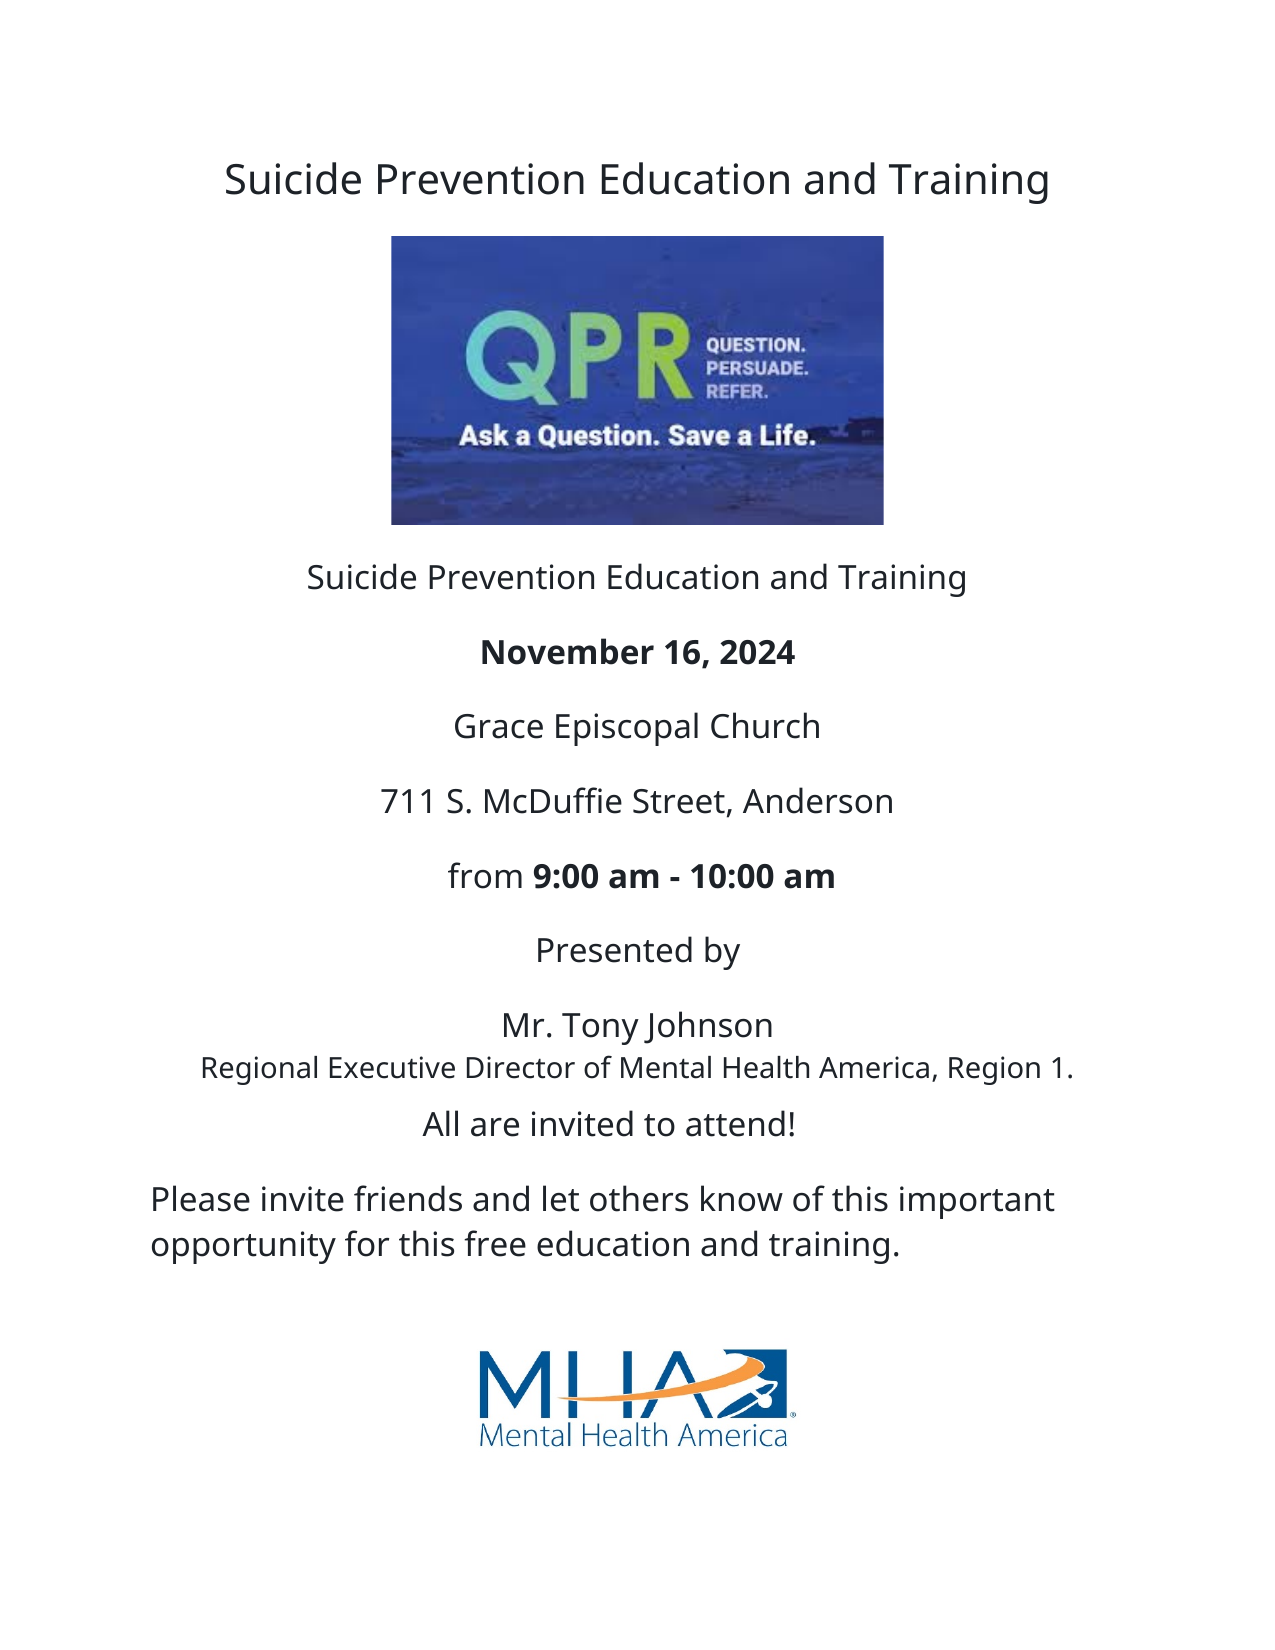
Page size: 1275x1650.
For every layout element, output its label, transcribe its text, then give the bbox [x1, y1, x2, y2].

text Suicide Prevention Education and Training [150, 554, 1125, 599]
text November 16, 2024 [150, 629, 1125, 674]
picture [433, 1295, 842, 1500]
text Please invite friends and let others know of this important opportunity for this free education and training. [150, 1176, 1125, 1267]
text Presented by [150, 927, 1125, 972]
picture [391, 236, 884, 525]
text Mr. Tony Johnson [150, 1002, 1125, 1047]
text Suicide Prevention Education and Training [150, 150, 1125, 207]
text Grace Episcopal Church [150, 703, 1125, 749]
text Regional Executive Director of Mental Health America, Region 1. [150, 1047, 1125, 1087]
text from 9:00 am - 10:00 am [150, 852, 1125, 898]
text 711 S. McDuffie Street, Anderson [150, 778, 1125, 823]
text All are invited to attend! [150, 1087, 1125, 1147]
